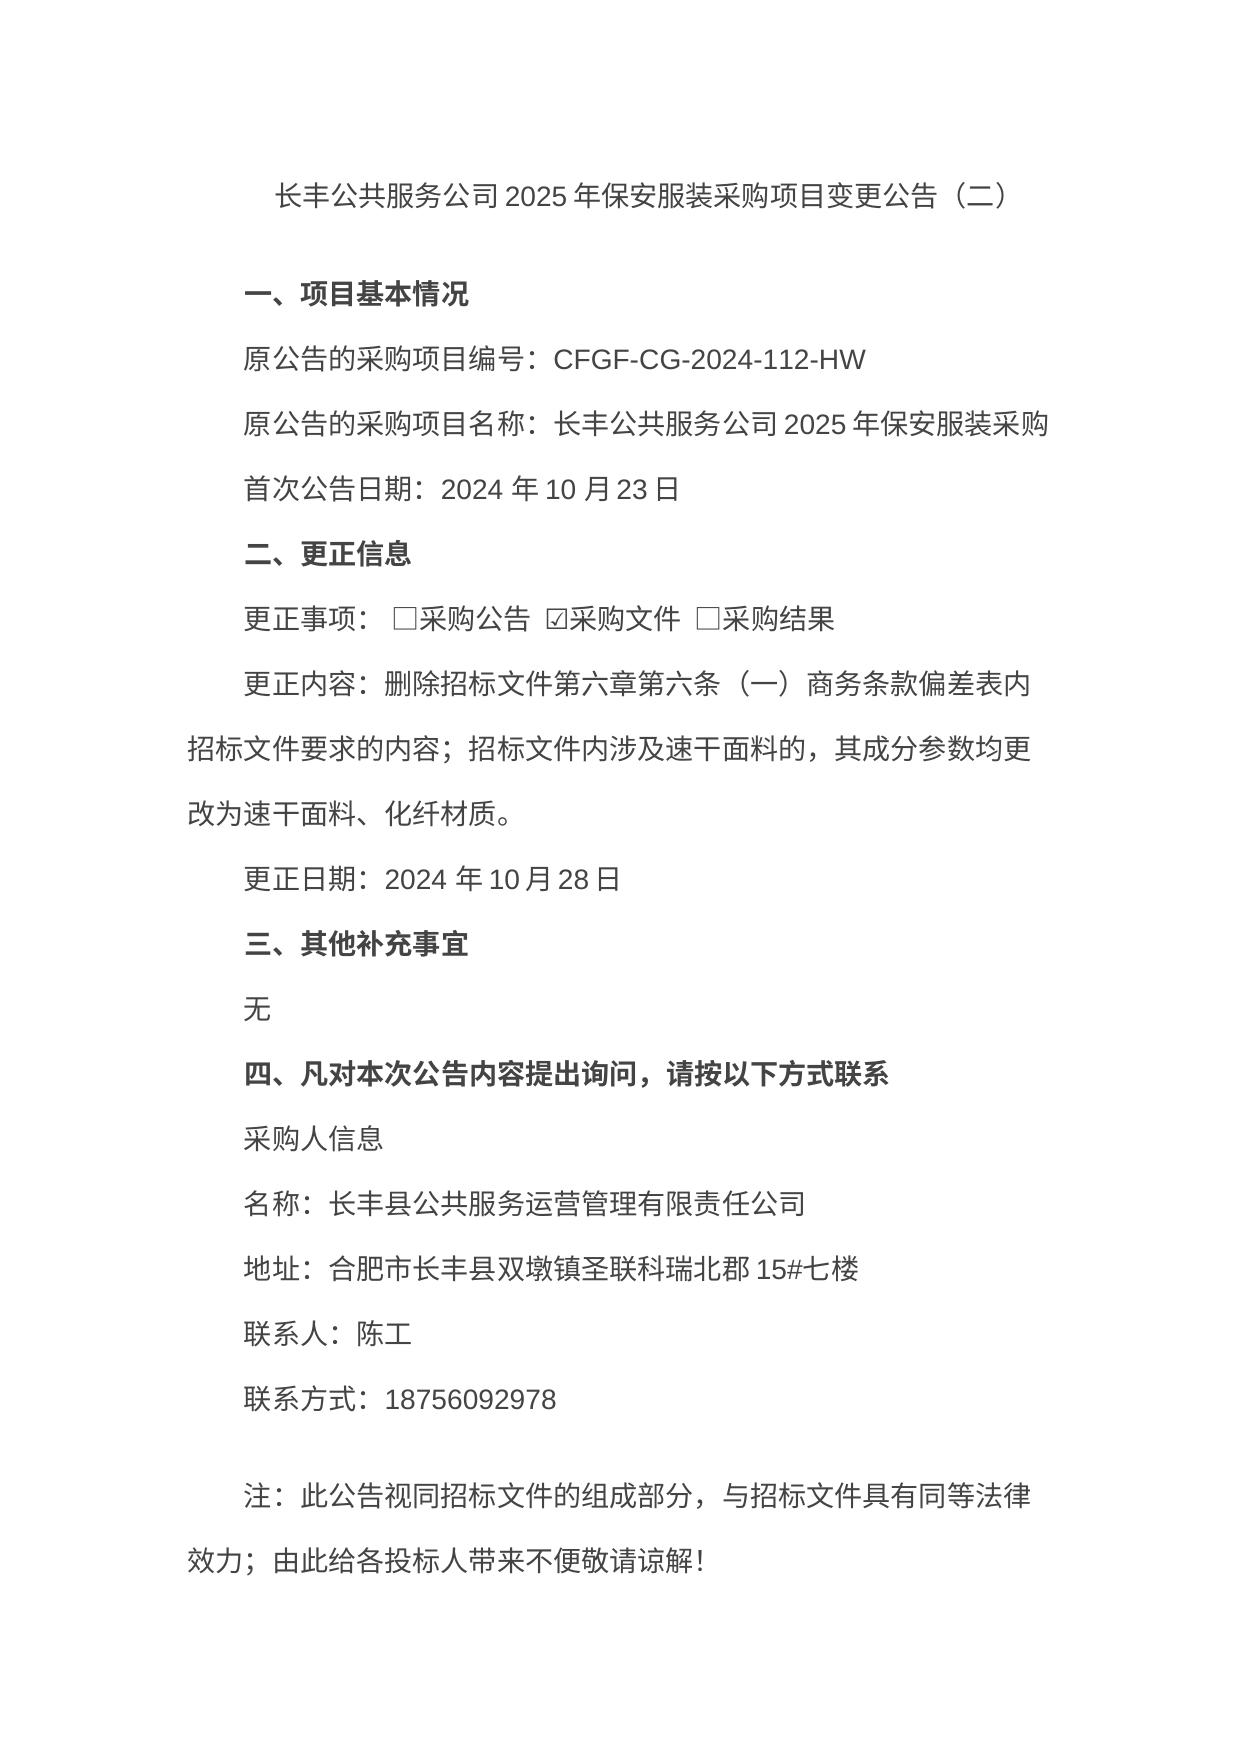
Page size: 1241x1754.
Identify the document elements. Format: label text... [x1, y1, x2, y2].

text 采购人信息 [187, 1104, 1053, 1169]
text 更正内容：删除招标文件第六章第六条（一）商务条款偏差表内招标文件要求的内容；招标文件内涉及速干面料的，其成分参数均更改为速干面料、化纤材质。 [187, 649, 1053, 844]
text 联系方式：18756092978 [187, 1364, 1053, 1429]
text 原公告的采购项目编号：CFGF-CG-2024-112-HW [187, 324, 1053, 389]
text 地址：合肥市长丰县双墩镇圣联科瑞北郡15#七楼 [187, 1234, 1053, 1299]
text 二、更正信息 [187, 519, 1053, 584]
text 原公告的采购项目名称：长丰公共服务公司2025年保安服装采购 [187, 389, 1053, 454]
text 首次公告日期：2024 年10 月 23日 [187, 454, 1053, 519]
text 一、项目基本情况 [187, 259, 1053, 324]
text 长丰公共服务公司2025年保安服装采购项目变更公告（二） [187, 162, 1053, 227]
text 名称：长丰县公共服务运营管理有限责任公司 [187, 1169, 1053, 1234]
text 三、其他补充事宜 [187, 909, 1053, 974]
text 更正事项： □采购公告 ☑采购文件 □采购结果 [187, 584, 1053, 649]
text 注：此公告视同招标文件的组成部分，与招标文件具有同等法律效力；由此给各投标人带来不便敬请谅解！ [187, 1462, 1053, 1592]
text 联系人：陈工 [187, 1299, 1053, 1364]
text 无 [187, 974, 1053, 1039]
text 更正日期：2024 年10月 28日 [187, 844, 1053, 909]
text 四、凡对本次公告内容提出询问，请按以下方式联系 [187, 1039, 1053, 1104]
